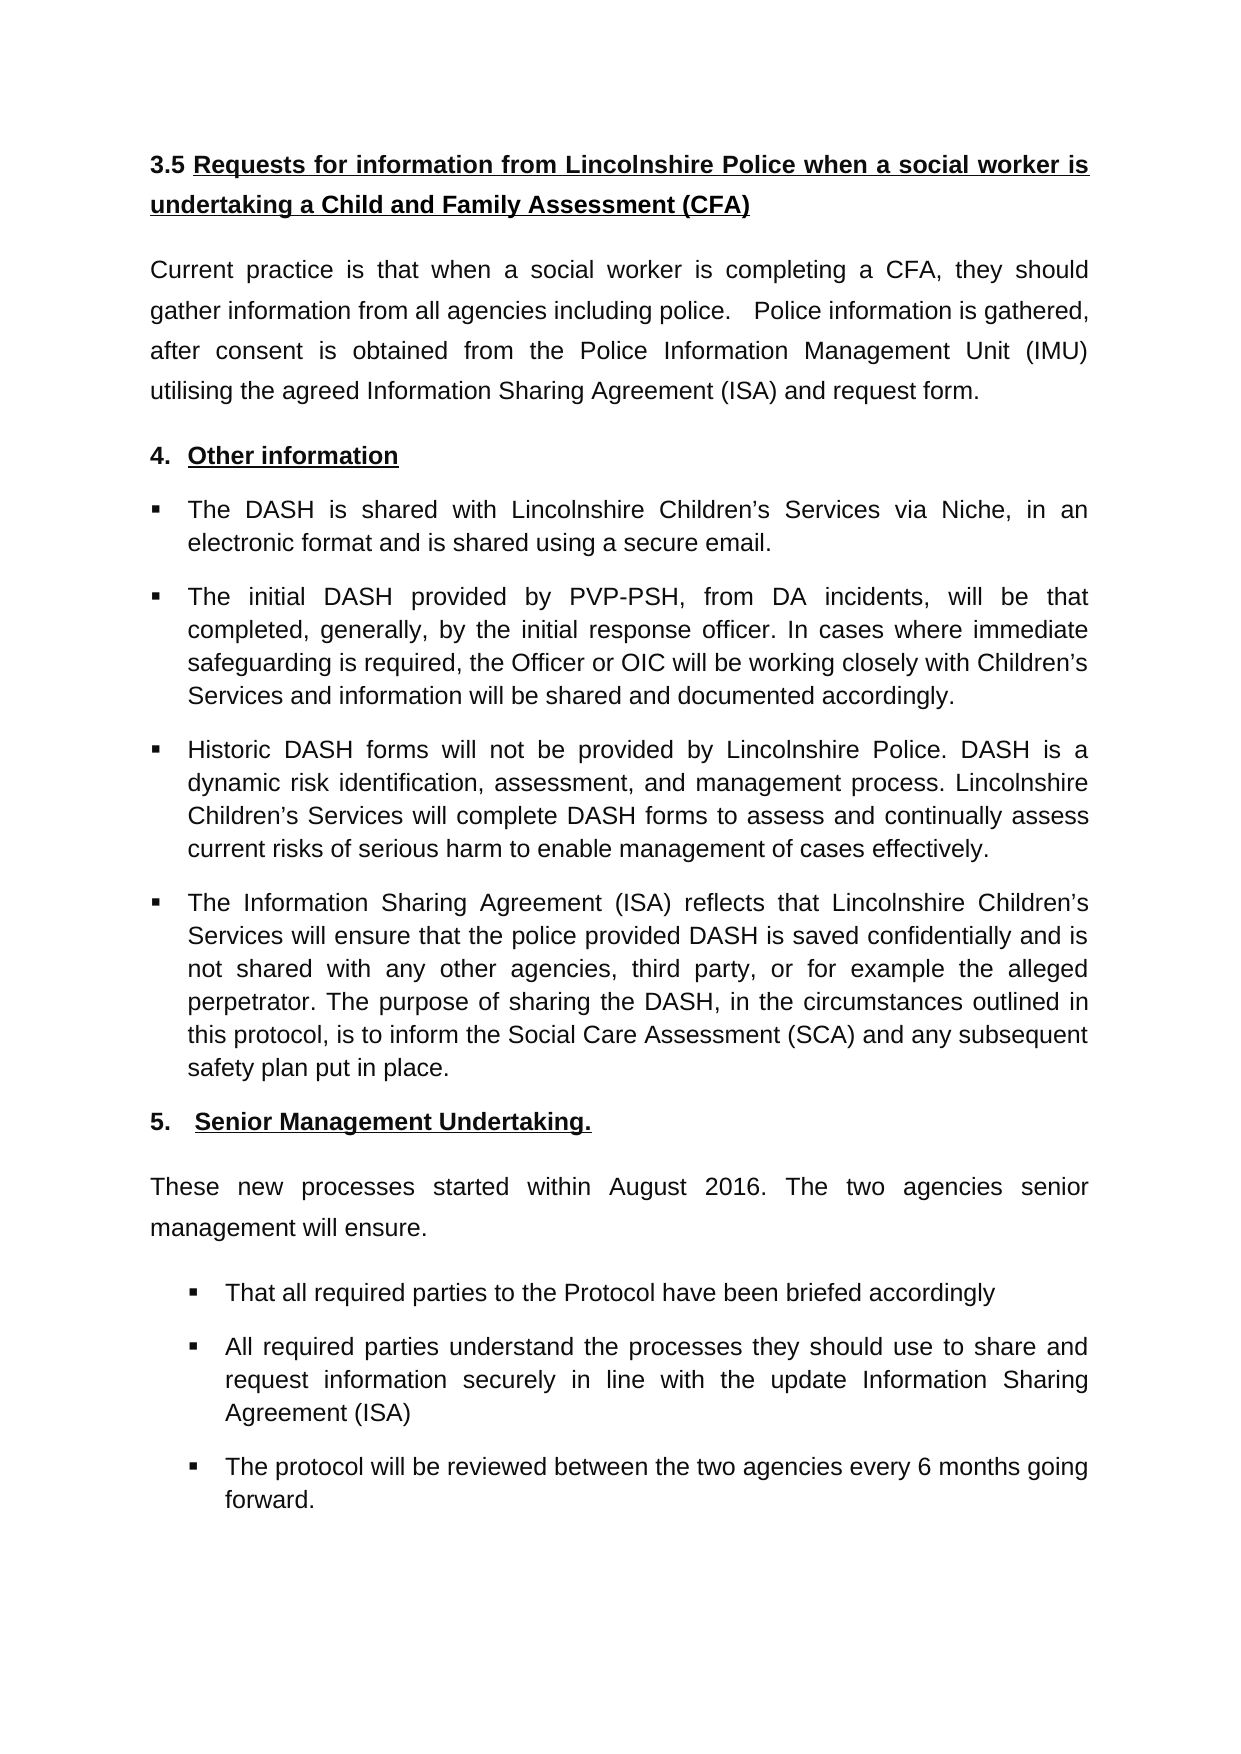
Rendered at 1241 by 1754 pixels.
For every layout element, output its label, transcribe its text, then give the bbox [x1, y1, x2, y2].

list The protocol will be reviewed between the two agencies every 6 months going forward. [187, 1452, 1090, 1514]
text These new processes started within August 2016. The two agencies senior management will ensure. [150, 1172, 1090, 1241]
list That all required parties to the Protocol have been briefed accordingly [187, 1278, 1090, 1307]
text 3.5 Requests for information from Lincolnshire Police when a social worker is undertaking a Child and Family Assessment (CFA) [150, 150, 1090, 219]
list All required parties understand the processes they should use to share and request information securely in line with the update Information Sharing Agreement (ISA) [187, 1332, 1090, 1427]
list The initial DASH provided by PVP-PSH, from DA incidents, will be that completed, generally, by the initial response officer. In cases where immediate safeguarding is required, the Officer or OIC will be working closely with Children’s Services and information will be shared and documented accordingly. [150, 582, 1090, 710]
text Current practice is that when a social worker is completing a CFA, they should gather information from all agencies including police. Police information is gathered, after consent is obtained from the Police Information Management Unit (IMU) utilising the agreed Information Sharing Agreement (ISA) and request form. [150, 255, 1090, 405]
list The Information Sharing Agreement (ISA) reflects that Lincolnshire Children’s Services will ensure that the police provided DASH is saved confidentially and is not shared with any other agencies, third party, or for example the alleged perpetrator. The purpose of sharing the DASH, in the circumstances outlined in this protocol, is to inform the Social Care Assessment (SCA) and any subsequent safety plan put in place. [150, 888, 1090, 1082]
text 5. Senior Management Undertaking. [150, 1107, 1090, 1136]
list Historic DASH forms will not be provided by Lincolnshire Police. DASH is a dynamic risk identification, assessment, and management process. Lincolnshire Children’s Services will complete DASH forms to assess and continually assess current risks of serious harm to enable management of cases effectively. [150, 735, 1090, 863]
list The DASH is shared with Lincolnshire Children’s Services via Niche, in an electronic format and is shared using a secure email. [150, 495, 1090, 557]
list Other information [150, 441, 1090, 470]
